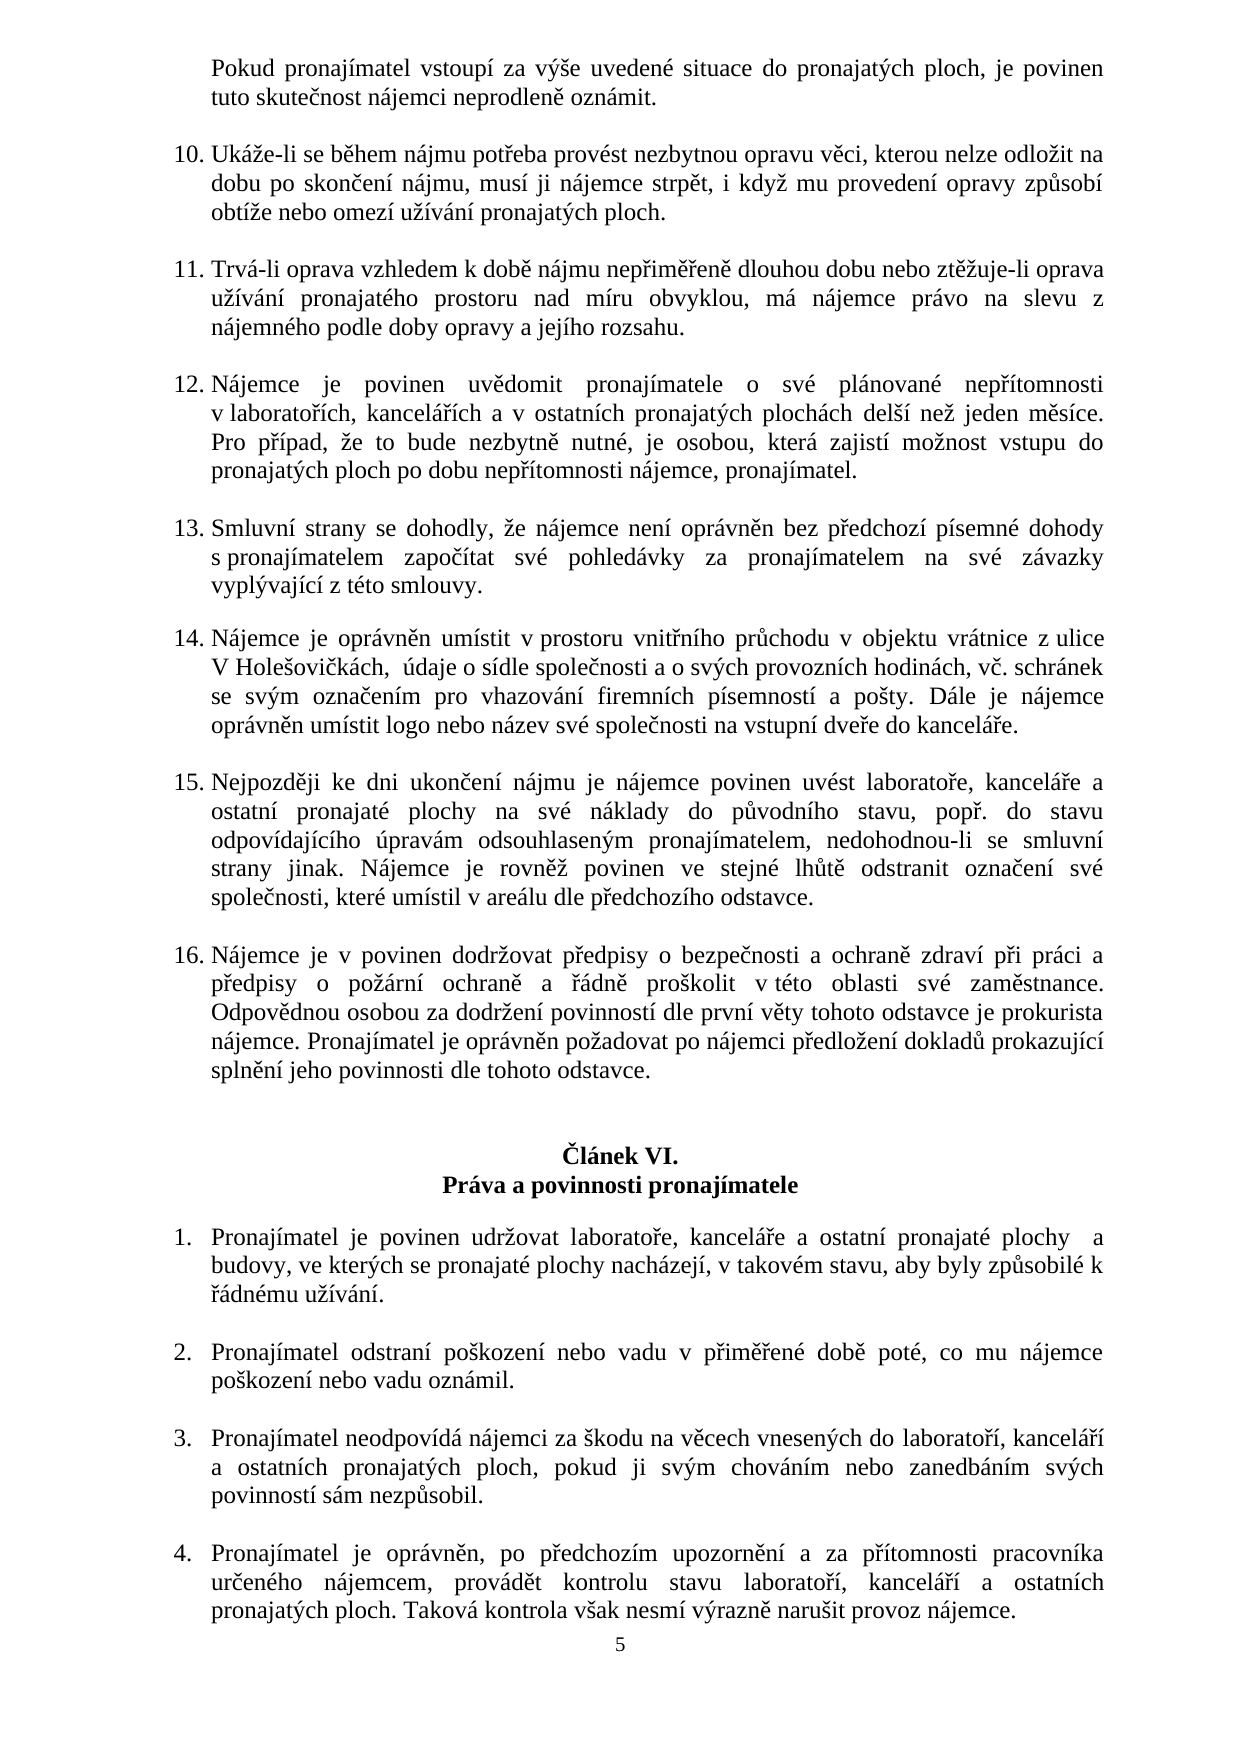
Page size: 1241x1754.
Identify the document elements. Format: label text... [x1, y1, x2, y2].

list Pronajímatel odstraní poškození nebo vadu v přiměřené době poté, co mu nájemce poškození nebo vadu oznámil. [173, 1337, 1104, 1394]
list Ukáže-li se během nájmu potřeba provést nezbytnou opravu věci, kterou nelze odložit na dobu po skončení nájmu, musí ji nájemce strpět, i když mu provedení opravy způsobí obtíže nebo omezí užívání pronajatých ploch. [173, 139, 1104, 226]
list Pronajímatel je povinen udržovat laboratoře, kanceláře a ostatní pronajaté plochy a budovy, ve kterých se pronajaté plochy nacházejí, v takovém stavu, aby byly způsobilé k řádnému užívání. [173, 1222, 1104, 1308]
list Pronajímatel neodpovídá nájemci za škodu na věcech vnesených do laboratoří, kanceláří a ostatních pronajatých ploch, pokud ji svým chováním nebo zanedbáním svých povinností sám nezpůsobil. [173, 1423, 1104, 1509]
list Nejpozději ke dni ukončení nájmu je nájemce povinen uvést laboratoře, kanceláře a ostatní pronajaté plochy na své náklady do původního stavu, popř. do stavu odpovídajícího úpravám odsouhlaseným pronajímatelem, nedohodnou-li se smluvní strany jinak. Nájemce je rovněž povinen ve stejné lhůtě odstranit označení své společnosti, které umístil v areálu dle předchozího odstavce. [173, 767, 1104, 911]
list Pronajímatel je oprávněn, po předchozím upozornění a za přítomnosti pracovníka určeného nájemcem, provádět kontrolu stavu laboratoří, kanceláří a ostatních pronajatých ploch. Taková kontrola však nesmí výrazně narušit provoz nájemce. [173, 1538, 1104, 1624]
list Trvá-li oprava vzhledem k době nájmu nepřiměřeně dlouhou dobu nebo ztěžuje-li oprava užívání pronajatého prostoru nad míru obvyklou, má nájemce právo na slevu z nájemného podle doby opravy a jejího rozsahu. [173, 254, 1104, 341]
text Článek VI. [136, 1141, 1104, 1170]
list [173, 53, 1104, 111]
list Nájemce je povinen uvědomit pronajímatele o své plánované nepřítomnosti v laboratořích, kancelářích a v ostatních pronajatých plochách delší než jeden měsíce. Pro případ, že to bude nezbytně nutné, je osobou, která zajistí možnost vstupu do pronajatých ploch po dobu nepřítomnosti nájemce, pronajímatel. [173, 369, 1104, 484]
list Nájemce je oprávněn umístit v prostoru vnitřního průchodu v objektu vrátnice z ulice V Holešovičkách, údaje o sídle společnosti a o svých provozních hodinách, vč. schránek se svým označením pro vhazování firemních písemností a pošty. Dále je nájemce oprávněn umístit logo nebo název své společnosti na vstupní dveře do kanceláře. [173, 623, 1104, 738]
list Smluvní strany se dohodly, že nájemce není oprávněn bez předchozí písemné dohody s pronajímatelem započítat své pohledávky za pronajímatelem na své závazky vyplývající z této smlouvy. [173, 513, 1104, 599]
text Práva a povinnosti pronajímatele [136, 1170, 1104, 1198]
list Nájemce je v povinen dodržovat předpisy o bezpečnosti a ochraně zdraví při práci a předpisy o požární ochraně a řádně proškolit v této oblasti své zaměstnance. Odpovědnou osobou za dodržení povinností dle první věty tohoto odstavce je prokurista nájemce. Pronajímatel je oprávněn požadovat po nájemci předložení dokladů prokazující splnění jeho povinnosti dle tohoto odstavce. [173, 940, 1104, 1083]
